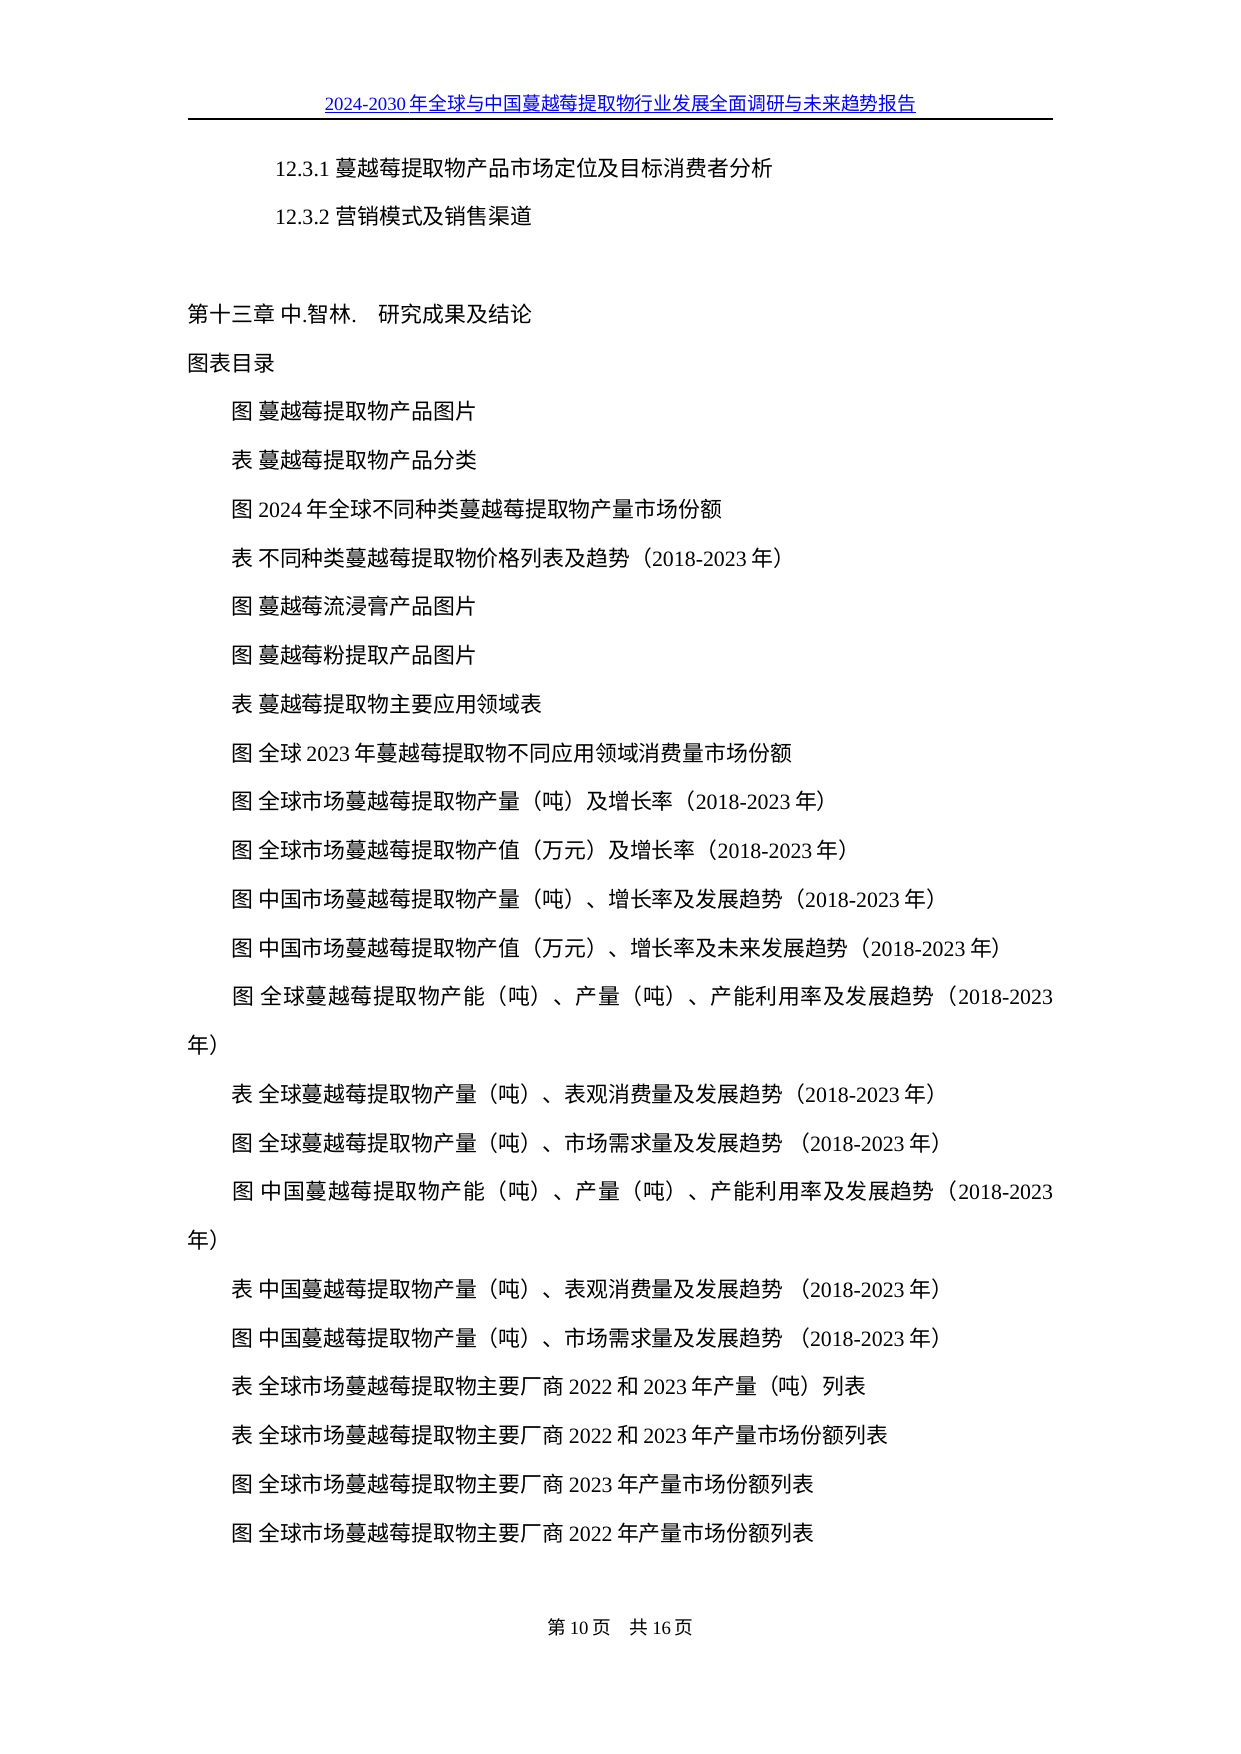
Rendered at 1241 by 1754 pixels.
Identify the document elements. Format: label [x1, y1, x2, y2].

text [187, 150, 1053, 1548]
